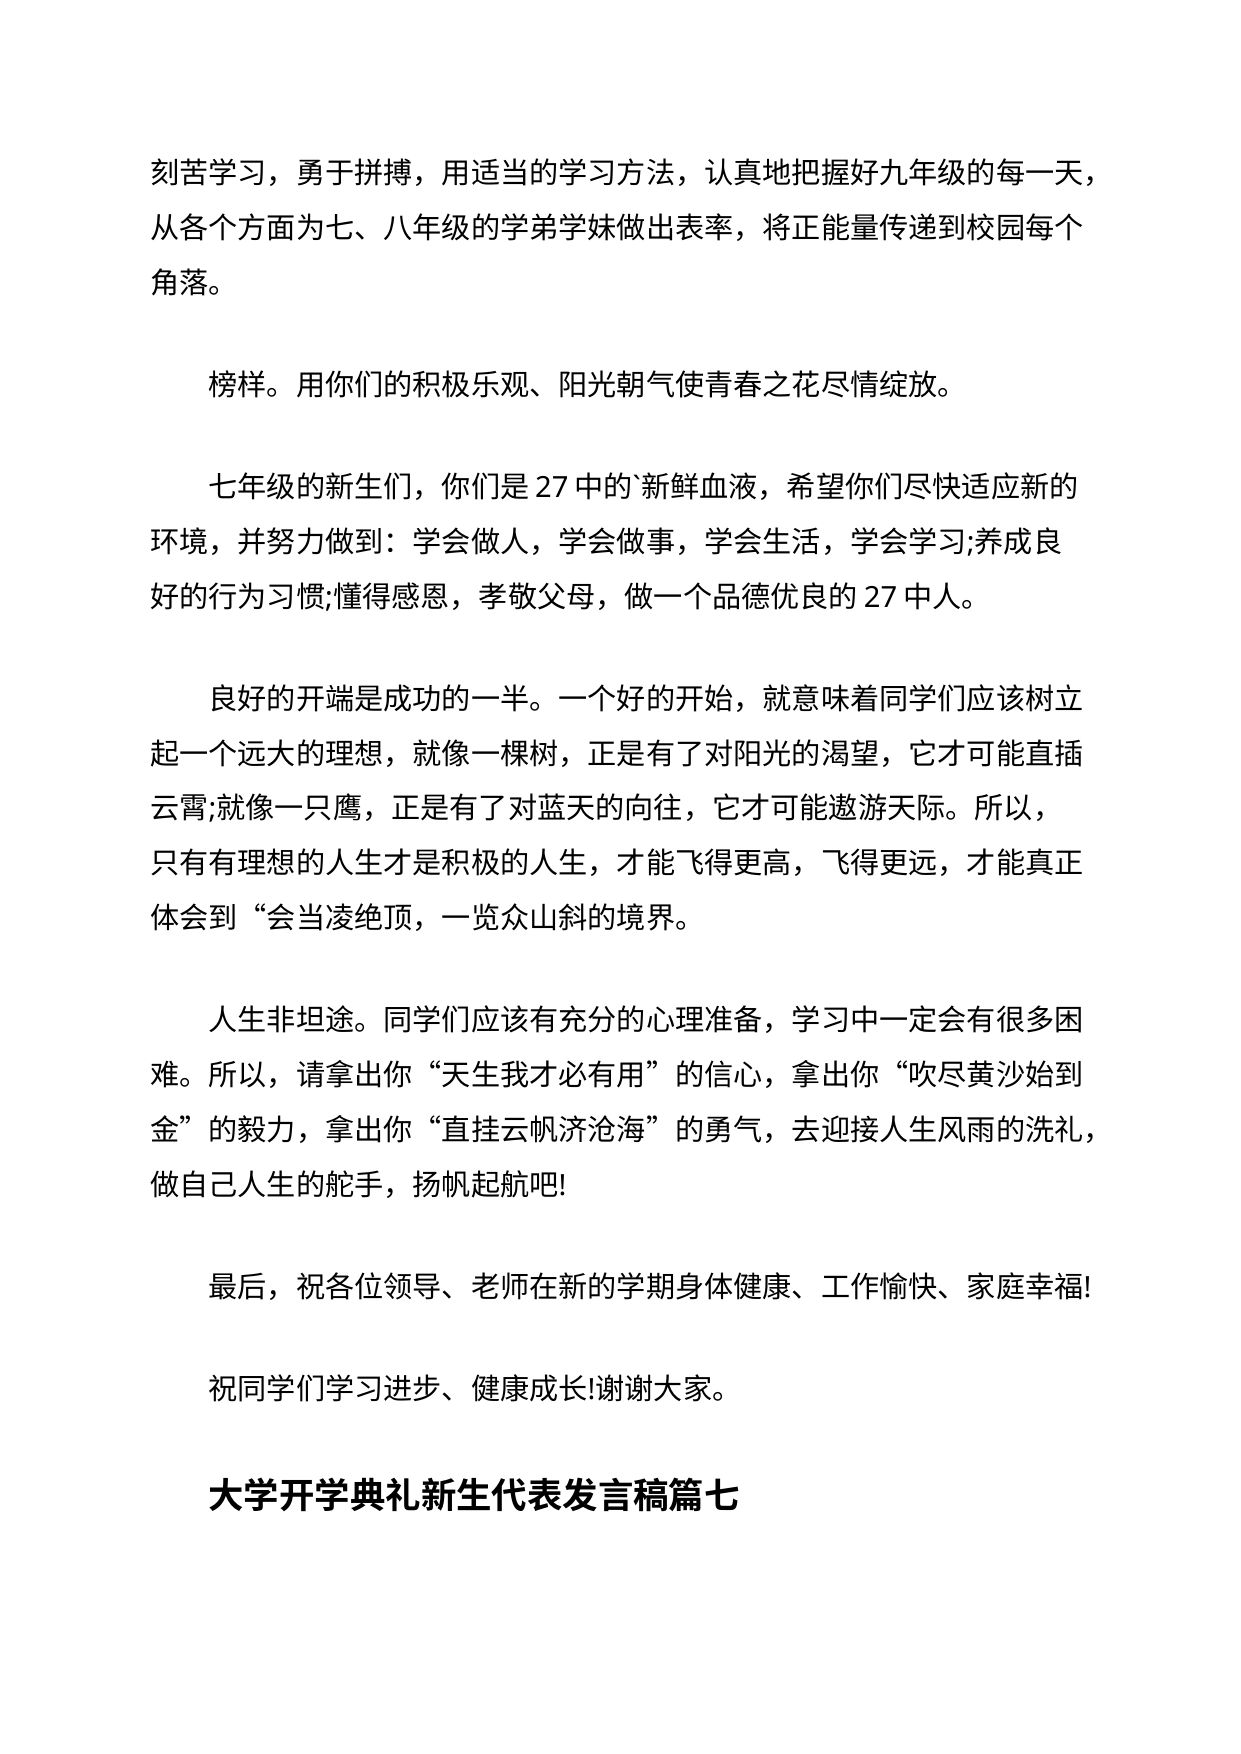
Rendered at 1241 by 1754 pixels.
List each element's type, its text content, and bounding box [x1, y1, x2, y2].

text 七年级的新生们，你们是27中的`新鲜血液，希望你们尽快适应新的环境，并努力做到：学会做人，学会做事，学会生活，学会学习;养成良好的行为习惯;懂得感恩，孝敬父母，做一个品德优良的27中人。 [150, 463, 1090, 616]
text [150, 150, 1090, 302]
text 良好的开端是成功的一半。一个好的开始，就意味着同学们应该树立起一个远大的理想，就像一棵树，正是有了对阳光的渴望，它才可能直插云霄;就像一只鹰，正是有了对蓝天的向往，它才可能遨游天际。所以，只有有理想的人生才是积极的人生，才能飞得更高，飞得更远，才能真正体会到“会当凌绝顶，一览众山斜的境界。 [150, 675, 1090, 937]
text 大学开学典礼新生代表发言稿篇七 [150, 1467, 1090, 1519]
text 人生非坦途。同学们应该有充分的心理准备，学习中一定会有很多困难。所以，请拿出你“天生我才必有用”的信心，拿出你“吹尽黄沙始到金”的毅力，拿出你“直挂云帆济沧海”的勇气，去迎接人生风雨的洗礼，做自己人生的舵手，扬帆起航吧! [150, 997, 1090, 1204]
text 榜样。用你们的积极乐观、阳光朝气使青春之花尽情绽放。 [150, 362, 1090, 404]
text 祝同学们学习进步、健康成长!谢谢大家。 [150, 1365, 1090, 1408]
text 最后，祝各位领导、老师在新的学期身体健康、工作愉快、家庭幸福! [150, 1263, 1090, 1306]
